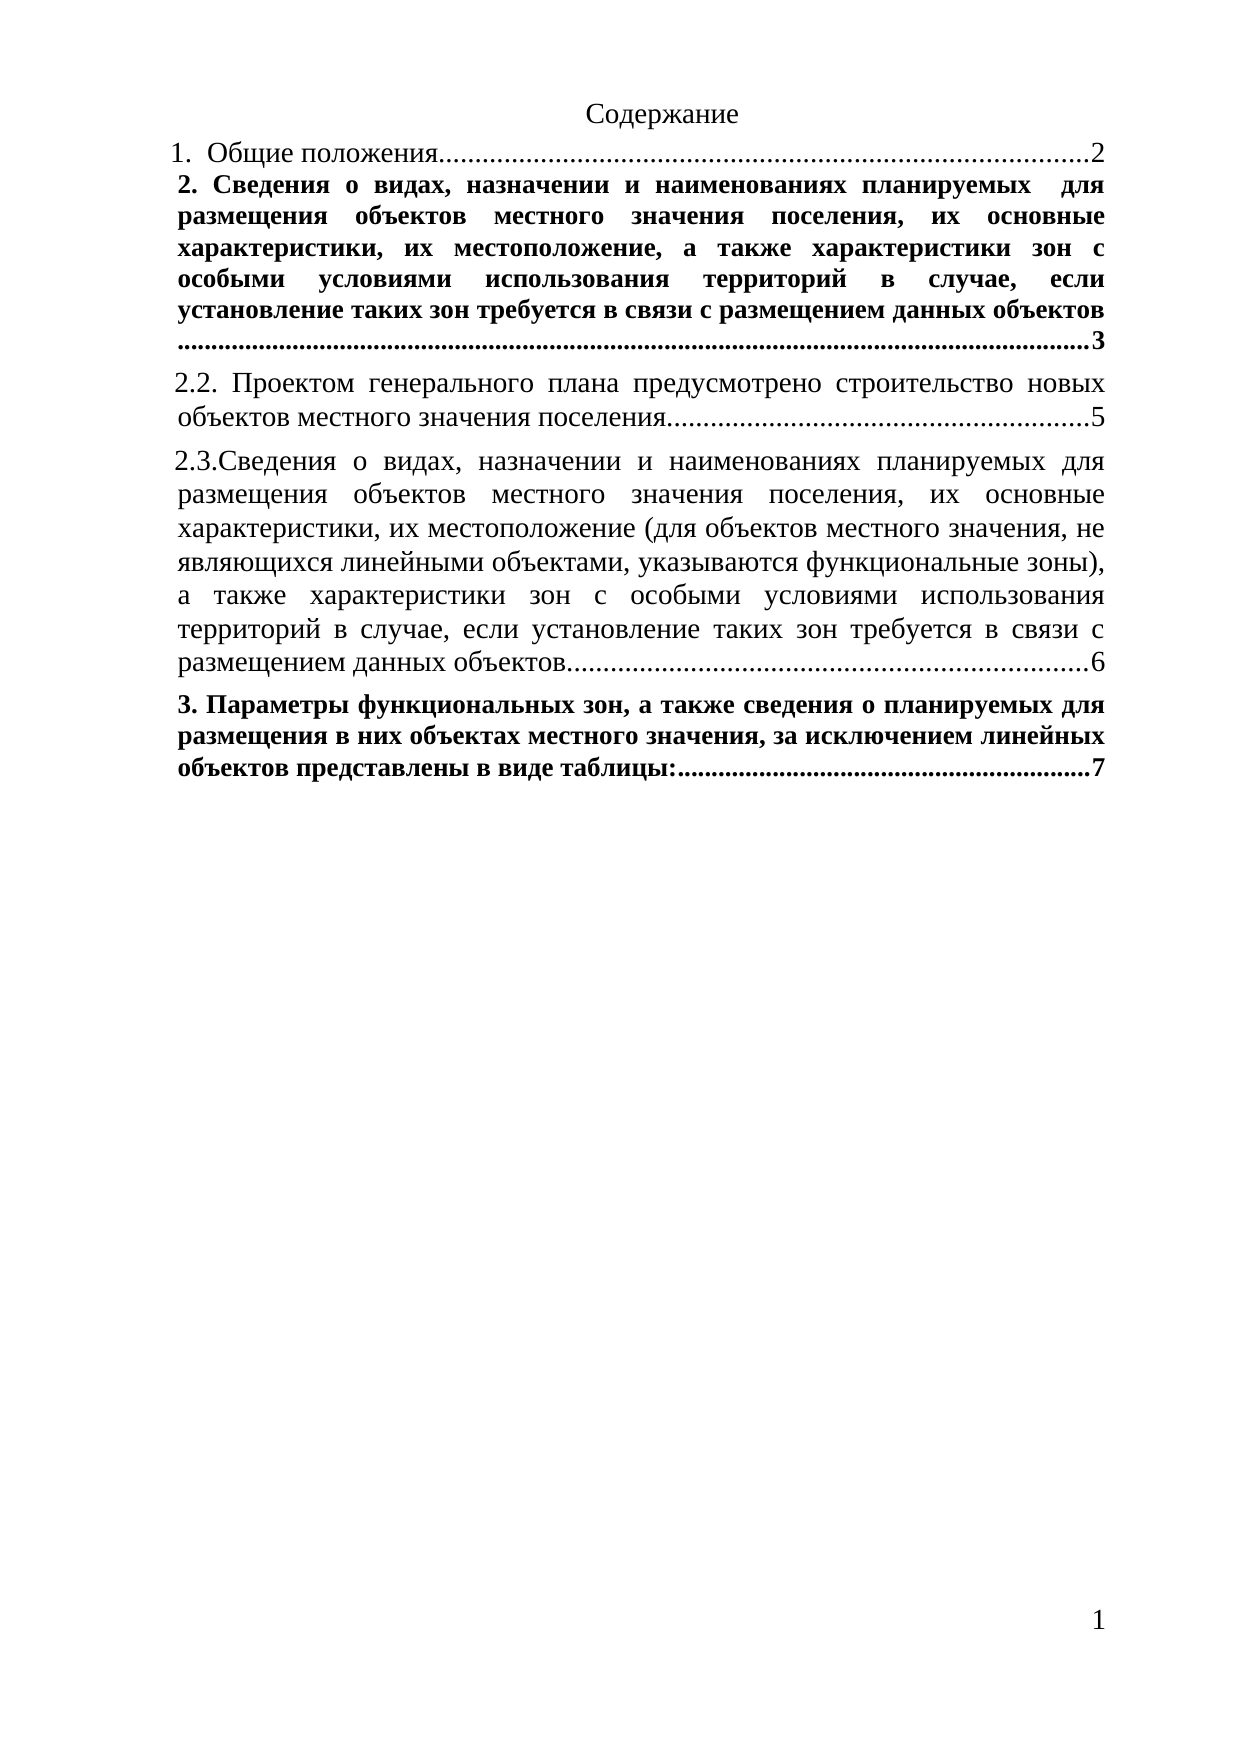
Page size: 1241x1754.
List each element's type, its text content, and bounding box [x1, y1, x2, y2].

text 2. Сведения о видах, назначении и наименованиях планируемых для размещения объектов местного значения поселения, их основные характеристики, их местоположение, а также характеристики зон с особыми условиями использования территорий в случае, если установление таких зон требуется в связи с размещением данных объектов 3 [177, 168, 1106, 355]
text Содержание [177, 96, 1106, 130]
text 2.3.Сведения о видах, назначении и наименованиях планируемых для размещения объектов местного значения поселения, их основные характеристики, их местоположение (для объектов местного значения, не являющихся линейными объектами, указываются функциональные зоны), а также характеристики зон с особыми условиями использования территорий в случае, если установление таких зон требуется в связи с размещением данных объектов. 6 [174, 443, 1106, 678]
text 2.2. Проектом генерального плана предусмотрено строительство новых объектов местного значения поселения. 5 [174, 366, 1106, 433]
text 3. Параметры функциональных зон, а также сведения о планируемых для размещения в них объектах местного значения, за исключением линейных объектов представлены в виде таблицы: 7 [677, 751, 1106, 782]
text 1. Общие положения 2 [170, 135, 1106, 168]
